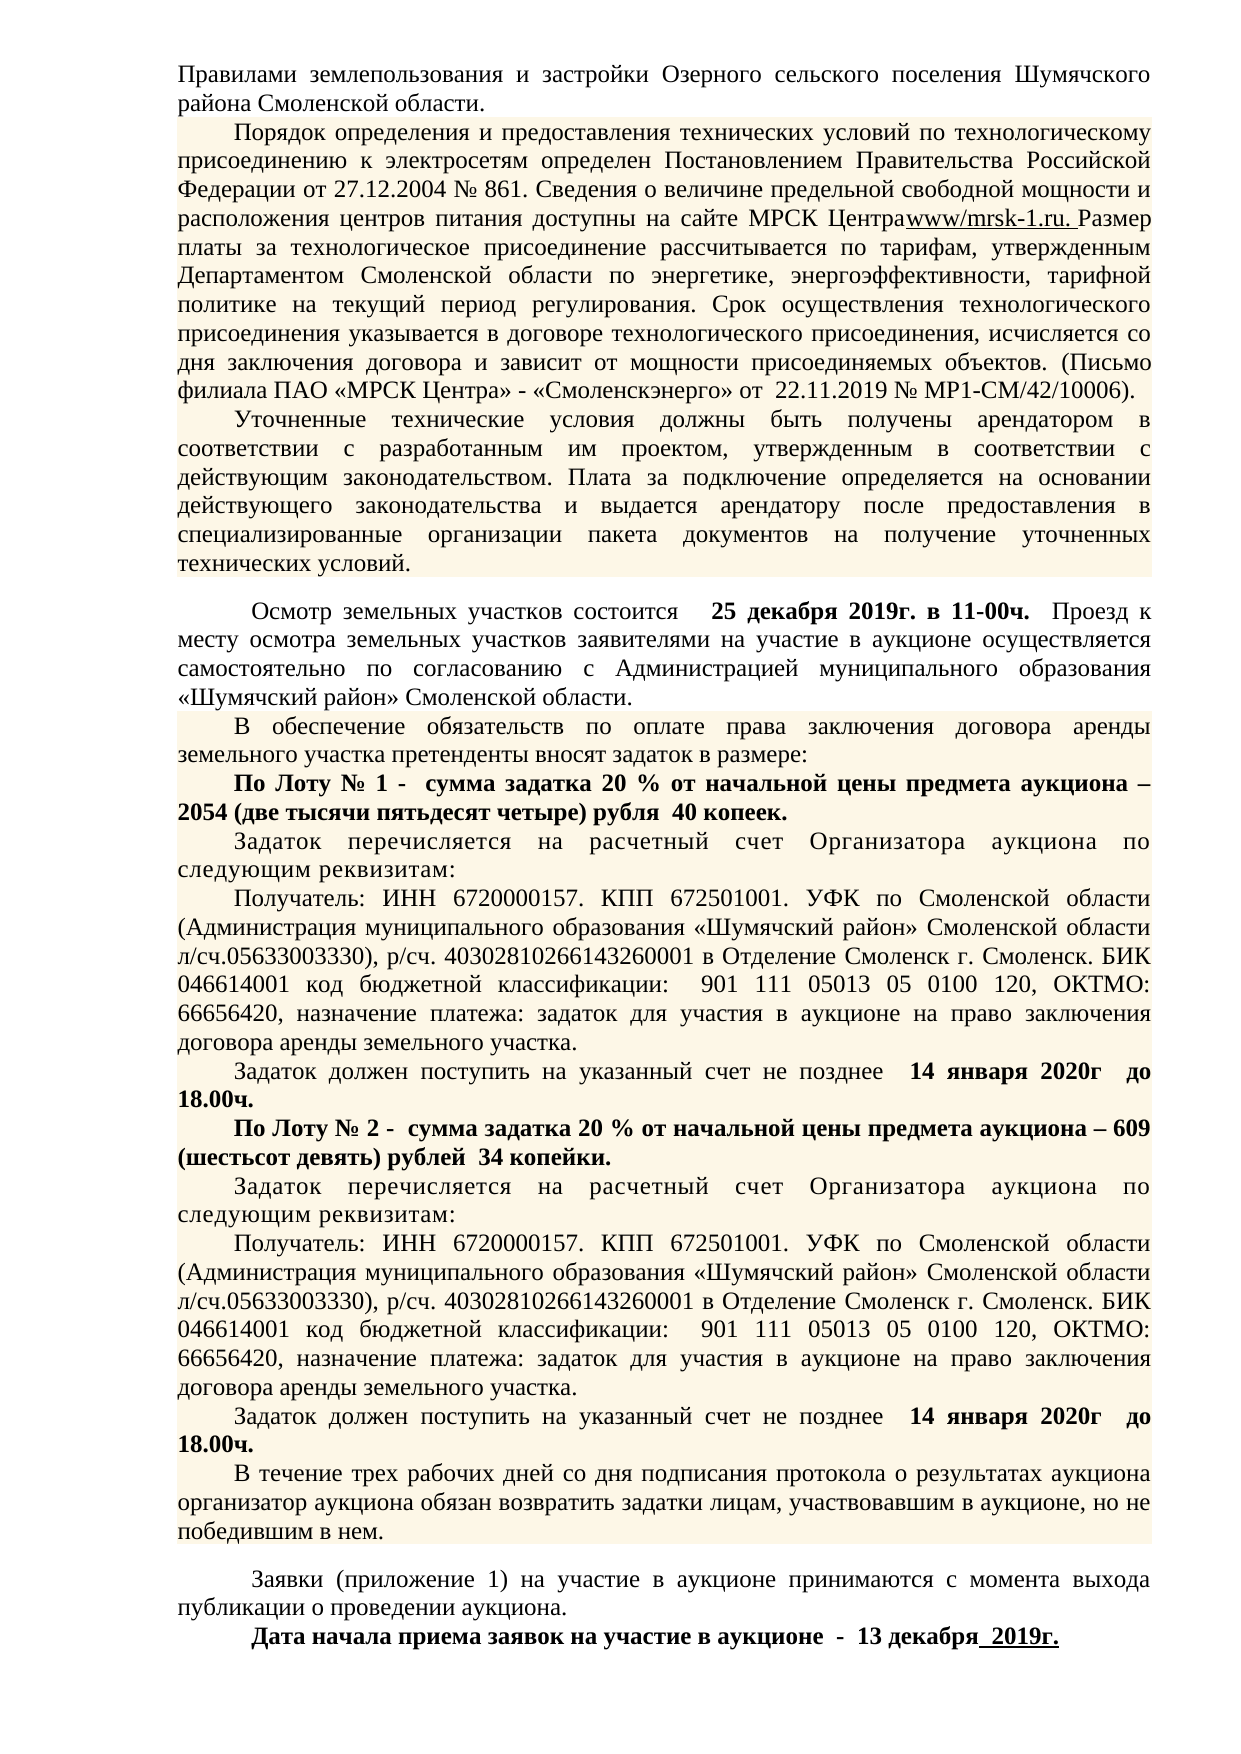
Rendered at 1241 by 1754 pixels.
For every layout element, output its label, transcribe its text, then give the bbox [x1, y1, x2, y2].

text Получатель: ИНН 6720000157. КПП 672501001. УФК по Смоленской области (Администрация муниципального образования «Шумячский район» Смоленской области л/сч.05633003330), р/сч. 40302810266143260001 в Отделение Смоленск г. Смоленск. БИК 046614001 код бюджетной классификации: 901 111 05013 05 0100 120, ОКТМО: 66656420, назначение платежа: задаток для участия в аукционе на право заключения договора аренды земельного участка. [177, 883, 1152, 1056]
text По Лоту № 1 - сумма задатка 20 % от начальной цены предмета аукциона – 2054 (две тысячи пятьдесят четыре) рубля 40 копеек. [177, 768, 1152, 826]
text В течение трех рабочих дней со дня подписания протокола о результатах аукциона организатор аукциона обязан возвратить задатки лицам, участвовавшим в аукционе, но не победившим в нем. [177, 1458, 1152, 1544]
text По Лоту № 2 - сумма задатка 20 % от начальной цены предмета аукциона – 609 (шестьсот девять) рублей 34 копейки. [177, 1113, 1152, 1171]
text В обеспечение обязательств по оплате права заключения договора аренды земельного участка претенденты вносят задаток в размере: [177, 711, 1152, 768]
text Задаток перечисляется на расчетный счет Организатора аукциона по следующим реквизитам: [177, 826, 1152, 883]
text Заявки (приложение 1) на участие в аукционе принимаются с момента выхода публикации о проведении аукциона. [177, 1564, 1152, 1621]
text Порядок определения и предоставления технических условий по технологическому присоединению к электросетям определен Постановлением Правительства Российской Федерации от 27.12.2004 № 861. Сведения о величине предельной свободной мощности и расположения центров питания доступны на сайте МРСК Центраwww/mrsk-1.ru. Размер платы за технологическое присоединение рассчитывается по тарифам, утвержденным Департаментом Смоленской области по энергетике, энергоэффективности, тарифной политике на текущий период регулирования. Срок осуществления технологического присоединения указывается в договоре технологического присоединения, исчисляется со дня заключения договора и зависит от мощности присоединяемых объектов. (Письмо филиала ПАО «МРСК Центра» - «Смоленскэнерго» от 22.11.2019 № МР1-СМ/42/10006). [177, 117, 1152, 404]
text Осмотр земельных участков состоится 25 декабря 2019г. в 11-00ч. Проезд к месту осмотра земельных участков заявителями на участие в аукционе осуществляется самостоятельно по согласованию с Администрацией муниципального образования «Шумячский район» Смоленской области. [177, 596, 1152, 711]
text Задаток перечисляется на расчетный счет Организатора аукциона по следующим реквизитам: [177, 1171, 1152, 1228]
text Задаток должен поступить на указанный счет не позднее 14 января 2020г до 18.00ч. [177, 1056, 1152, 1113]
text Получатель: ИНН 6720000157. КПП 672501001. УФК по Смоленской области (Администрация муниципального образования «Шумячский район» Смоленской области л/сч.05633003330), р/сч. 40302810266143260001 в Отделение Смоленск г. Смоленск. БИК 046614001 код бюджетной классификации: 901 111 05013 05 0100 120, ОКТМО: 66656420, назначение платежа: задаток для участия в аукционе на право заключения договора аренды земельного участка. [177, 1228, 1152, 1401]
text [177, 59, 1152, 117]
text Дата начала приема заявок на участие в аукционе - 13 декабря 2019г. [177, 1621, 1152, 1650]
text Задаток должен поступить на указанный счет не позднее 14 января 2020г до 18.00ч. [177, 1401, 1152, 1458]
